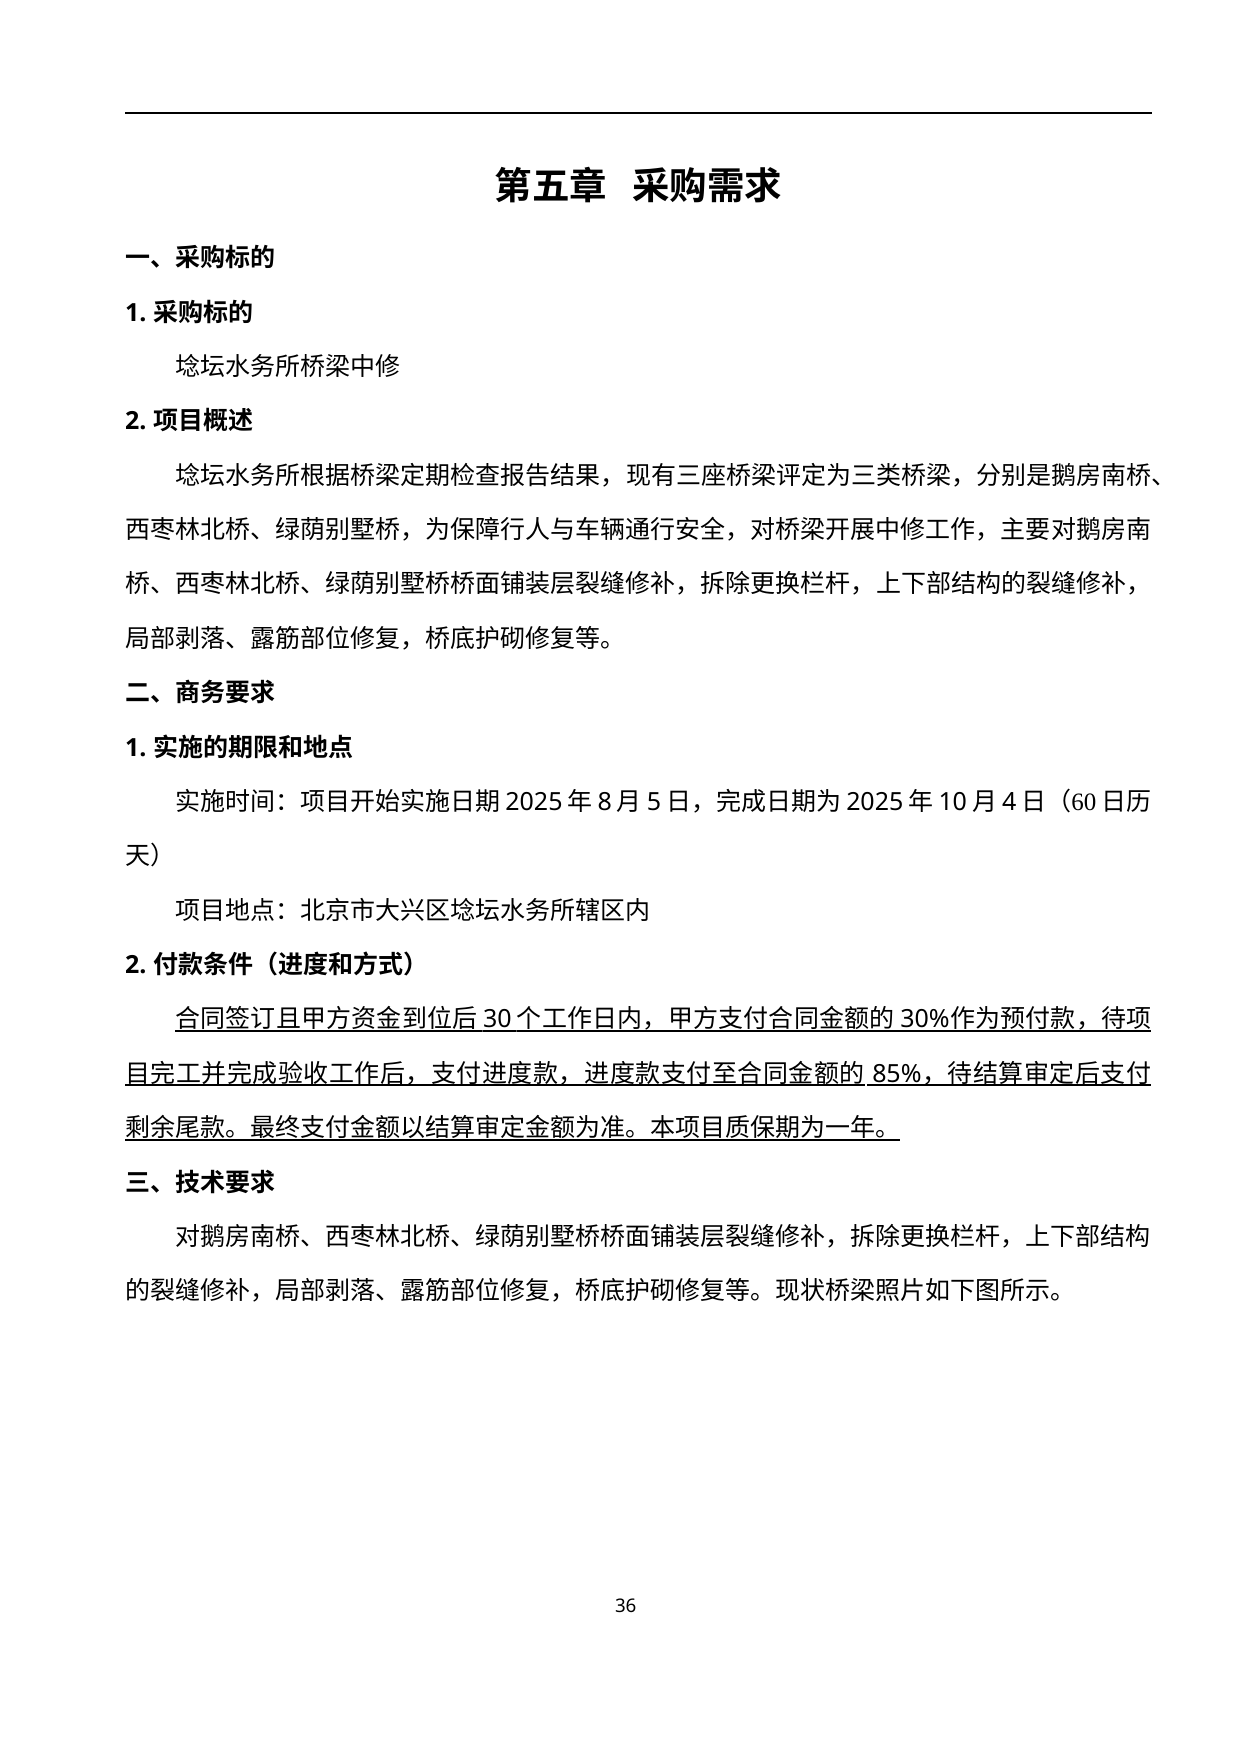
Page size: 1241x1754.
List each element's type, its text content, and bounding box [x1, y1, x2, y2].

text 二、商务要求 [125, 673, 1152, 709]
text 埝坛水务所根据桥梁定期检查报告结果，现有三座桥梁评定为三类桥梁，分别是鹅房南桥、西枣林北桥、绿荫别墅桥，为保障行人与车辆通行安全，对桥梁开展中修工作，主要对鹅房南桥、西枣林北桥、绿荫别墅桥桥面铺装层裂缝修补，拆除更换栏杆，上下部结构的裂缝修补，局部剥落、露筋部位修复，桥底护砌修复等。 [125, 455, 1152, 654]
text 埝坛水务所桥梁中修 [125, 346, 1152, 383]
text 合同签订且甲方资金到位后30个工作日内，甲方支付合同金额的30%作为预付款，待项目完工并完成验收工作后，支付进度款，进度款支付至合同金额的85%，待结算审定后支付剩余尾款。最终支付金额以结算审定金额为准。本项目质保期为一年。 [125, 999, 1152, 1144]
text 一、采购标的 [125, 238, 1152, 274]
text 1. 实施的期限和地点 [125, 727, 1152, 763]
text 项目地点：北京市大兴区埝坛水务所辖区内 [125, 890, 1152, 926]
text 实施时间：项目开始实施日期2025年8月5日，完成日期为2025年10月4日（60日历天） [125, 781, 1152, 872]
text 三、技术要求 [125, 1162, 1152, 1198]
text 2. 项目概述 [125, 401, 1152, 437]
text 第五章 采购需求 [125, 156, 1152, 211]
text 对鹅房南桥、西枣林北桥、绿荫别墅桥桥面铺装层裂缝修补，拆除更换栏杆，上下部结构的裂缝修补，局部剥落、露筋部位修复，桥底护砌修复等。现状桥梁照片如下图所示。 [125, 1216, 1152, 1307]
text 2. 付款条件（进度和方式） [125, 944, 1152, 981]
text 1. 采购标的 [125, 292, 1152, 328]
